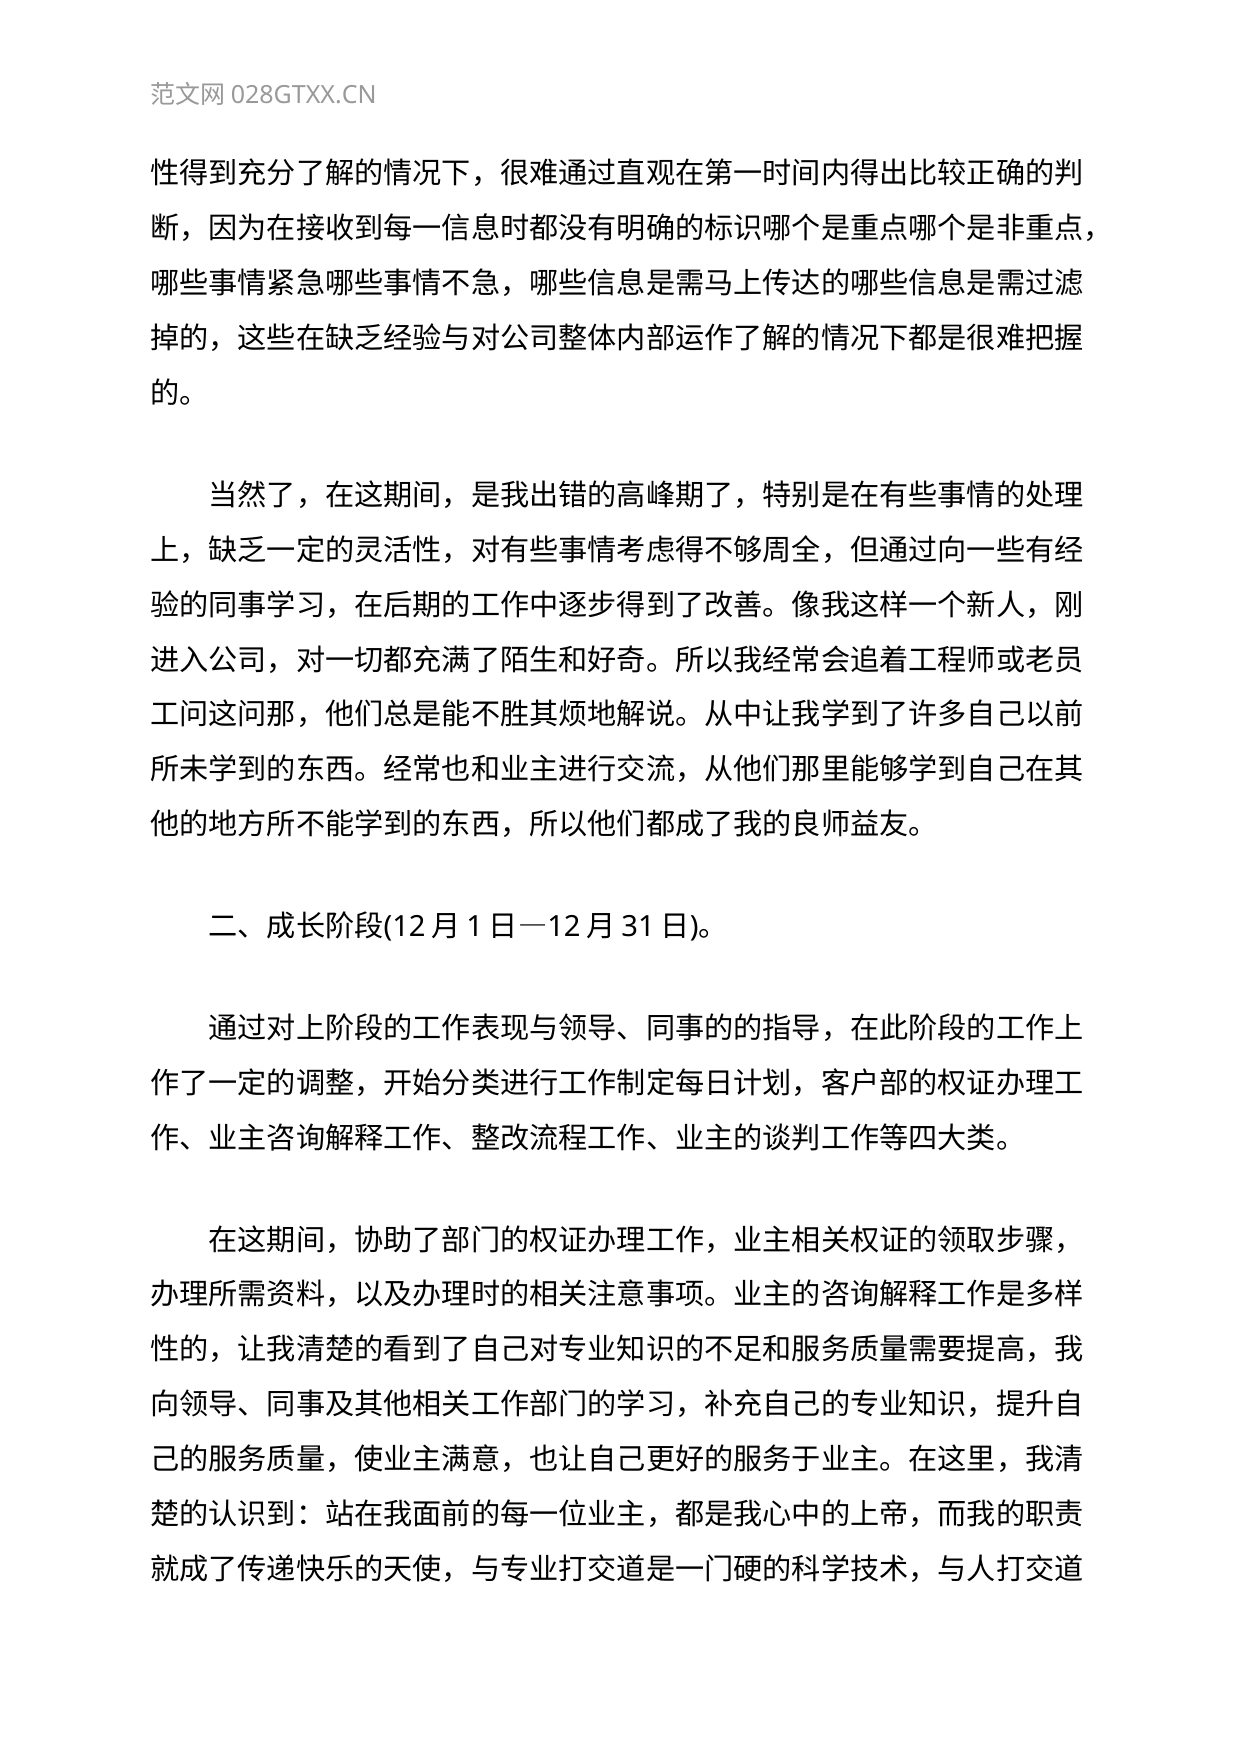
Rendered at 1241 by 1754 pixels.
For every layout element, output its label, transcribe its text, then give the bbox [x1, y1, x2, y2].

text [150, 150, 1090, 412]
text 二、成长阶段(12月1日—12月31日)。 [150, 902, 1090, 945]
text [150, 1216, 1090, 1588]
text 通过对上阶段的工作表现与领导、同事的的指导，在此阶段的工作上作了一定的调整，开始分类进行工作制定每日计划，客户部的权证办理工作、业主咨询解释工作、整改流程工作、业主的谈判工作等四大类。 [150, 1004, 1090, 1157]
text 当然了，在这期间，是我出错的高峰期了，特别是在有些事情的处理上，缺乏一定的灵活性，对有些事情考虑得不够周全，但通过向一些有经验的同事学习，在后期的工作中逐步得到了改善。像我这样一个新人，刚进入公司，对一切都充满了陌生和好奇。所以我经常会追着工程师或老员工问这问那，他们总是能不胜其烦地解说。从中让我学到了许多自己以前所未学到的东西。经常也和业主进行交流，从他们那里能够学到自己在其他的地方所不能学到的东西，所以他们都成了我的良师益友。 [150, 471, 1090, 843]
